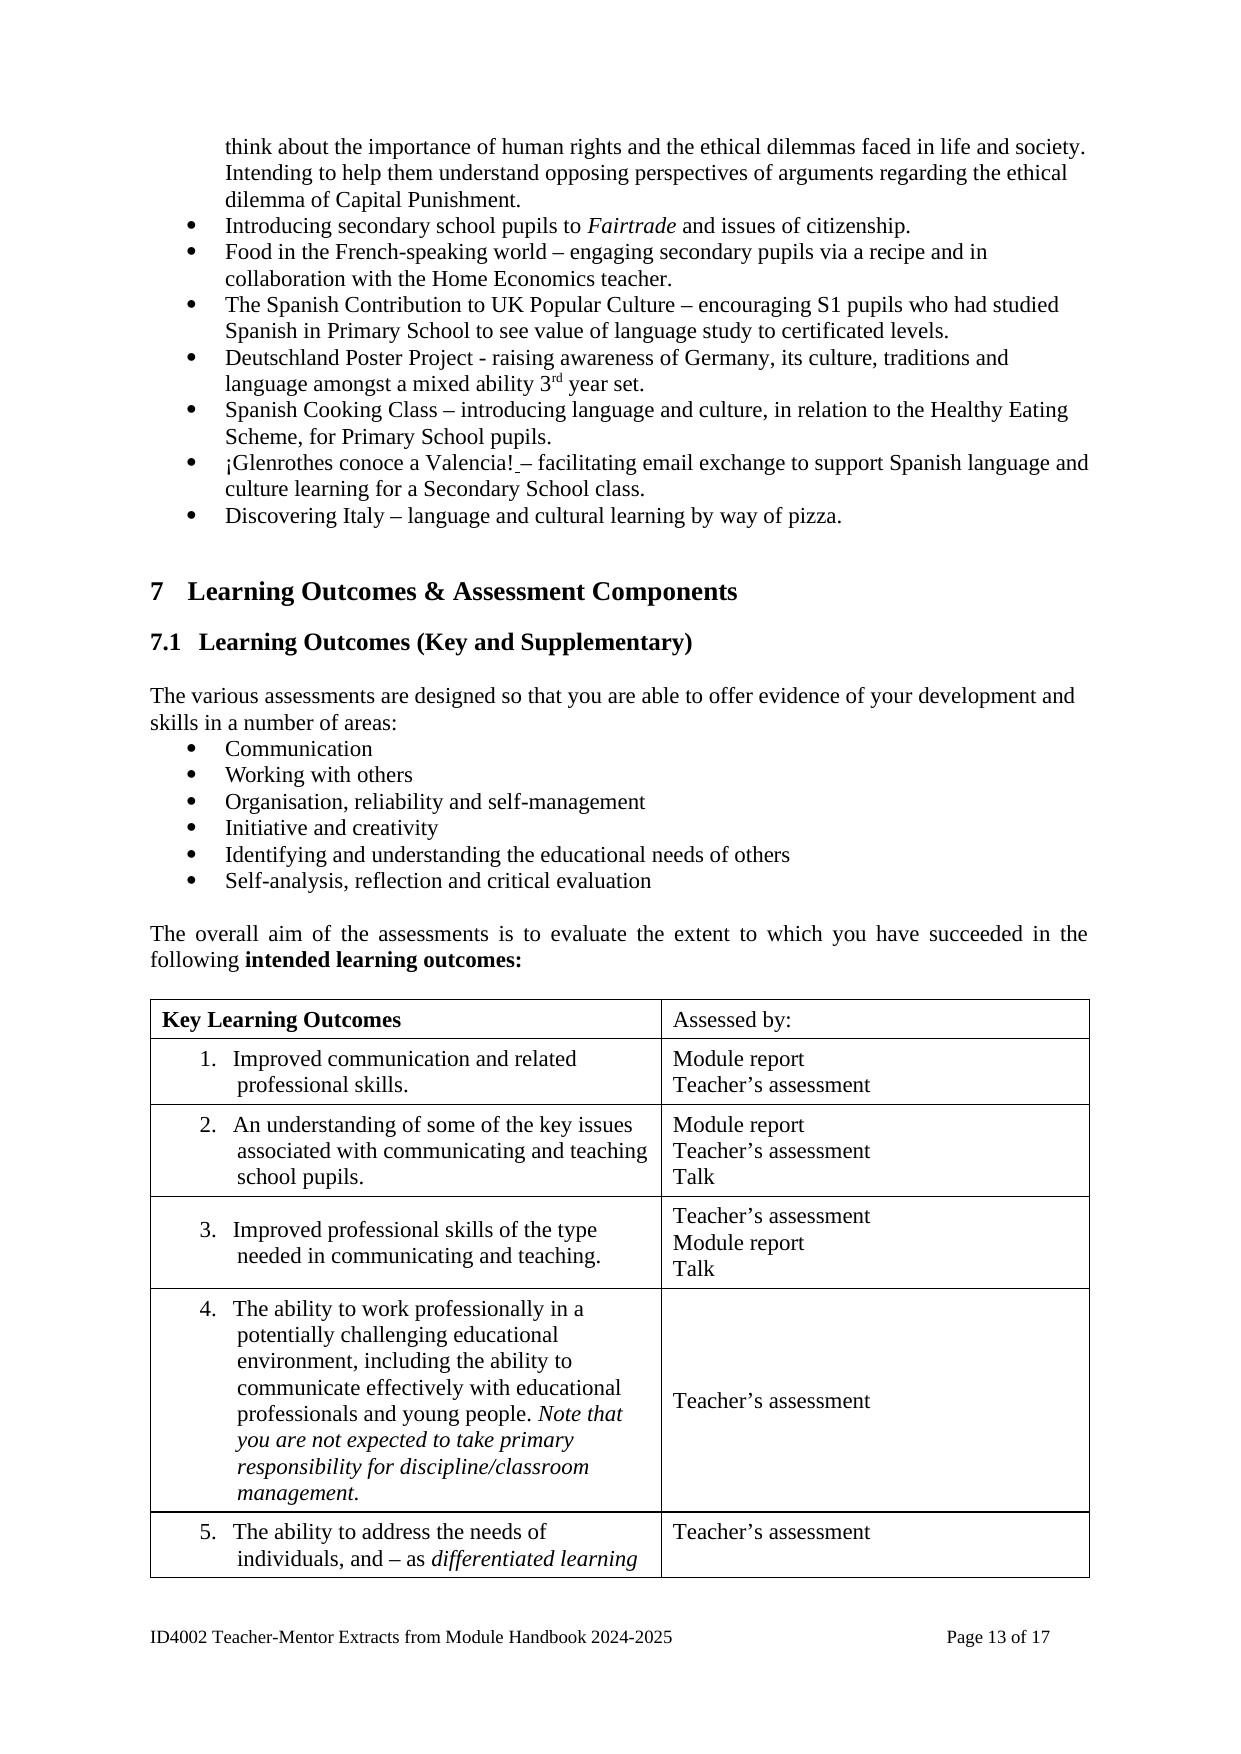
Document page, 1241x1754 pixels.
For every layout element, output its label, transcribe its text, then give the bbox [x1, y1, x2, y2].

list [187, 133, 1090, 212]
list Communication [187, 735, 1090, 762]
text The various assessments are designed so that you are able to offer evidence of your development and skills in a number of areas: [150, 682, 1090, 735]
table_cell Improved professional skills of the type needed in communicating and teaching. [151, 1197, 661, 1288]
table_cell Module report Teacher’s assessment [662, 1039, 1089, 1104]
list ¡Glenrothes conoce a Valencia! – facilitating email exchange to support Spanish language and culture learning for a Secondary School class. [187, 449, 1090, 502]
subtitle Learning Outcomes (Key and Supplementary) [150, 627, 1090, 656]
table_cell An understanding of some of the key issues associated with communicating and teaching school pupils. [151, 1105, 661, 1196]
list Organisation, reliability and self-management [187, 788, 1090, 814]
list Initiative and creativity [187, 814, 1090, 841]
table_cell Teacher’s assessment Module report Talk [662, 1197, 1089, 1288]
text The overall aim of the assessments is to evaluate the extent to which you have succeeded in the following intended learning outcomes: [150, 920, 1090, 972]
subtitle Learning Outcomes & Assessment Components [150, 575, 1090, 607]
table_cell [662, 1513, 1089, 1577]
table_cell The ability to work professionally in a potentially challenging educational environment, including the ability to communicate effectively with educational professionals and young people. Note that you are not expected to take primary responsibility for discipline/classroom management. [151, 1289, 661, 1511]
table_header Assessed by: [662, 1000, 1089, 1038]
list The Spanish Contribution to UK Popular Culture – encouraging S1 pupils who had studied Spanish in Primary School to see value of language study to certificated levels. [187, 291, 1090, 344]
table_cell Module report Teacher’s assessment Talk [662, 1105, 1089, 1196]
list Discovering Italy – language and cultural learning by way of pizza. [187, 502, 1090, 528]
table_cell Improved communication and related professional skills. [151, 1039, 661, 1104]
list Food in the French-speaking world – engaging secondary pupils via a recipe and in collaboration with the Home Economics teacher. [187, 238, 1090, 291]
table_header Key Learning Outcomes [151, 1000, 661, 1038]
list Working with others [187, 762, 1090, 788]
list Self-analysis, reflection and critical evaluation [187, 867, 1090, 893]
list Introducing secondary school pupils to Fairtrade and issues of citizenship. [187, 212, 1090, 238]
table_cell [151, 1513, 661, 1577]
list Spanish Cooking Class – introducing language and culture, in relation to the Healthy Eating Scheme, for Primary School pupils. [187, 396, 1090, 449]
list Identifying and understanding the educational needs of others [187, 841, 1090, 867]
list Deutschland Poster Project - raising awareness of Germany, its culture, traditions and language amongst a mixed ability 3rd year set. [187, 344, 1090, 396]
table_cell Teacher’s assessment [662, 1289, 1089, 1511]
